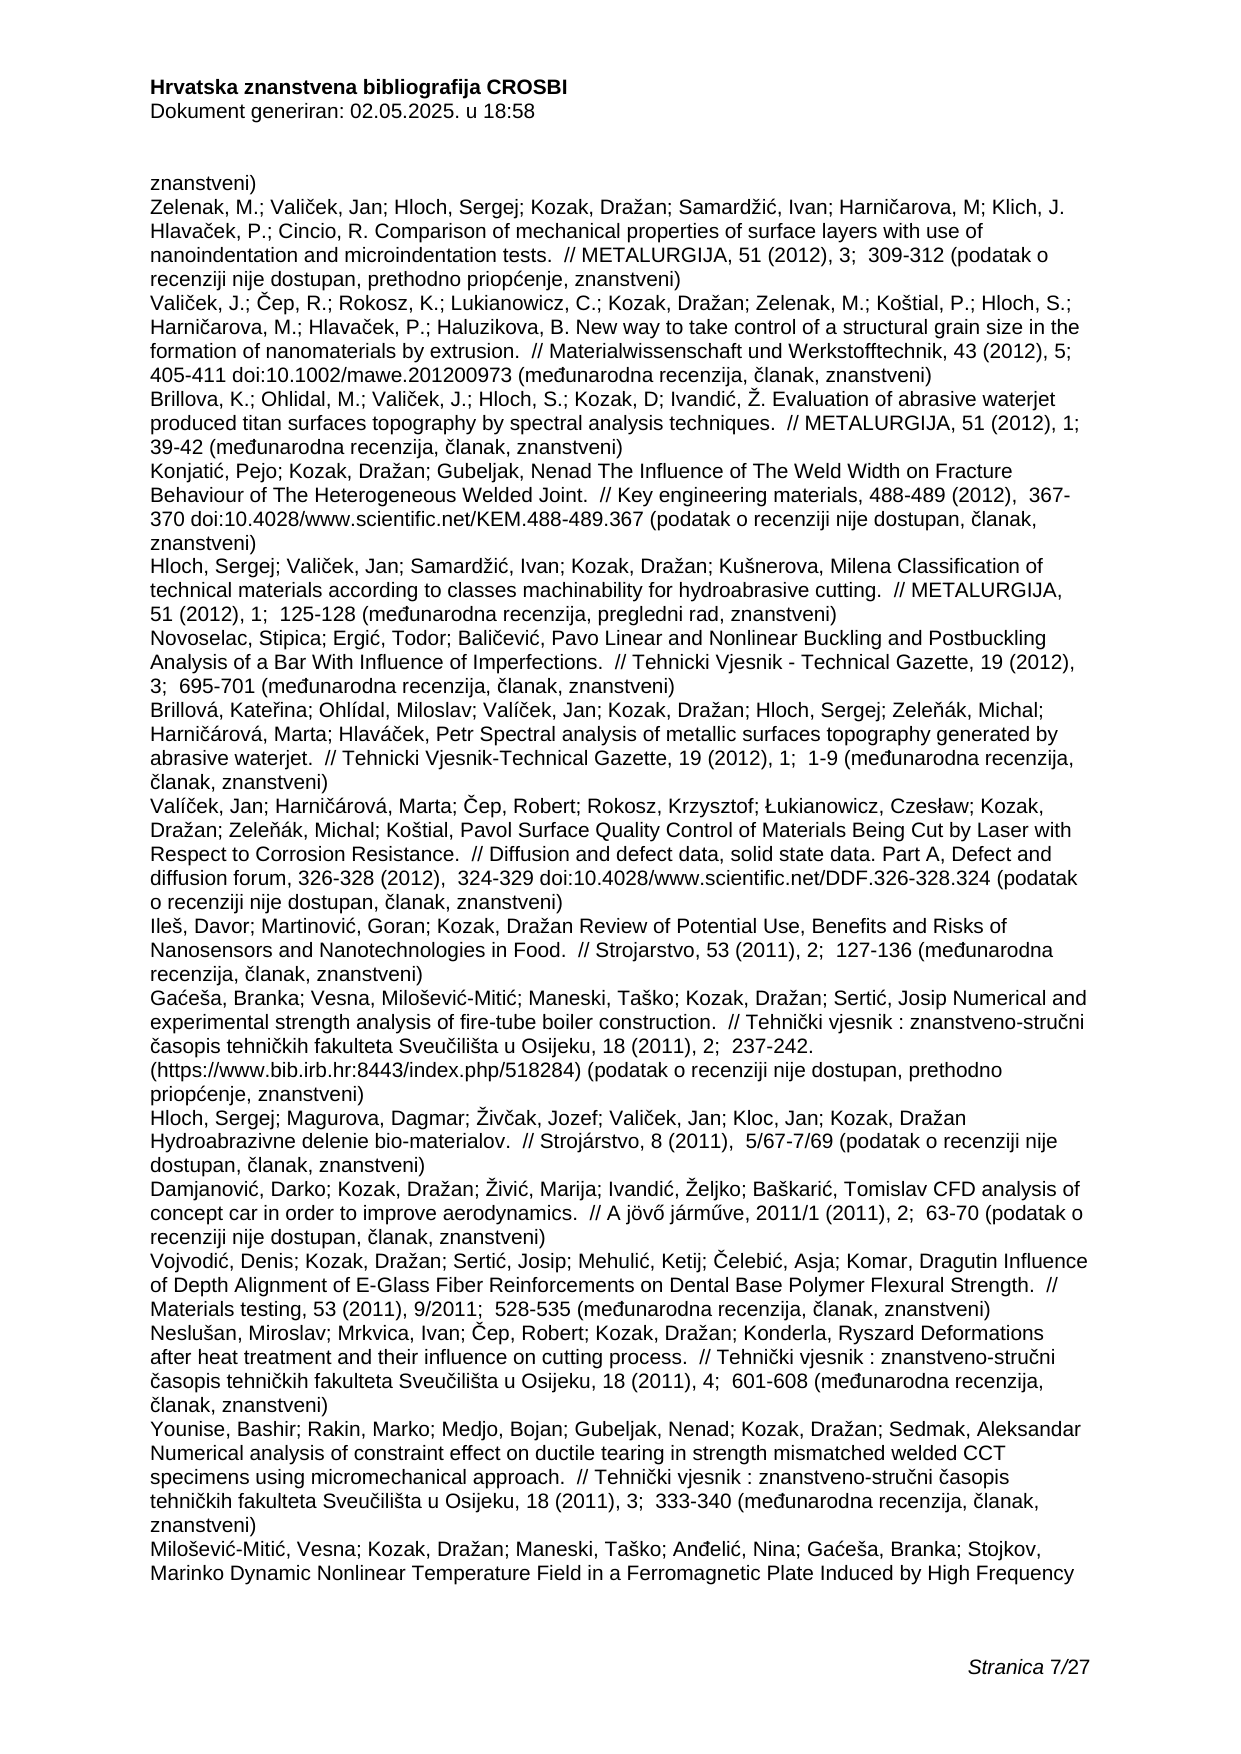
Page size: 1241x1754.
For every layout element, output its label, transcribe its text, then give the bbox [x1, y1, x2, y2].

text Vojvodić, Denis; Kozak, Dražan; Sertić, Josip; Mehulić, Ketij; Čelebić, Asja; Komar, Dragutin [150, 1249, 1090, 1321]
text Valíček, Jan; Harničárová, Marta; Čep, Robert; Rokosz, Krzysztof; Łukianowicz, Czesław; Kozak, Dražan; Zeleňák, Michal; Koštial, Pavol [150, 794, 1090, 914]
text Brillová, Kateřina; Ohlídal, Miloslav; Valíček, Jan; Kozak, Dražan; Hloch, Sergej; Zeleňák, Michal; Harničárová, Marta; Hlaváček, Petr [150, 698, 1090, 794]
text Zelenak, M.; Valiček, Jan; Hloch, Sergej; Kozak, Dražan; Samardžić, Ivan; Harničarova, M; Klich, J. Hlavaček, P.; Cincio, R. [150, 195, 1090, 291]
text Neslušan, Miroslav; Mrkvica, Ivan; Čep, Robert; Kozak, Dražan; Konderla, Ryszard [150, 1321, 1090, 1417]
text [150, 171, 1090, 195]
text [150, 1537, 1090, 1584]
text Damjanović, Darko; Kozak, Dražan; Živić, Marija; Ivandić, Željko; Baškarić, Tomislav [150, 1177, 1090, 1249]
text Hloch, Sergej; Valiček, Jan; Samardžić, Ivan; Kozak, Dražan; Kušnerova, Milena [150, 554, 1090, 626]
text Ileš, Davor; Martinović, Goran; Kozak, Dražan [150, 914, 1090, 986]
text Konjatić, Pejo; Kozak, Dražan; Gubeljak, Nenad [150, 458, 1090, 554]
text Valiček, J.; Čep, R.; Rokosz, K.; Lukianowicz, C.; Kozak, Dražan; Zelenak, M.; Koštial, P.; Hloch, S.; Harničarova, M.; Hlavaček, P.; Haluzikova, B. [150, 291, 1090, 387]
text Younise, Bashir; Rakin, Marko; Medjo, Bojan; Gubeljak, Nenad; Kozak, Dražan; Sedmak, Aleksandar [150, 1417, 1090, 1537]
text Brillova, K.; Ohlidal, M.; Valiček, J.; Hloch, S.; Kozak, D; Ivandić, Ž. [150, 387, 1090, 458]
text Novoselac, Stipica; Ergić, Todor; Baličević, Pavo [150, 626, 1090, 698]
text Gaćeša, Branka; Vesna, Milošević-Mitić; Maneski, Taško; Kozak, Dražan; Sertić, Josip [150, 986, 1090, 1105]
text Hloch, Sergej; Magurova, Dagmar; Živčak, Jozef; Valiček, Jan; Kloc, Jan; Kozak, Dražan [150, 1105, 1090, 1177]
